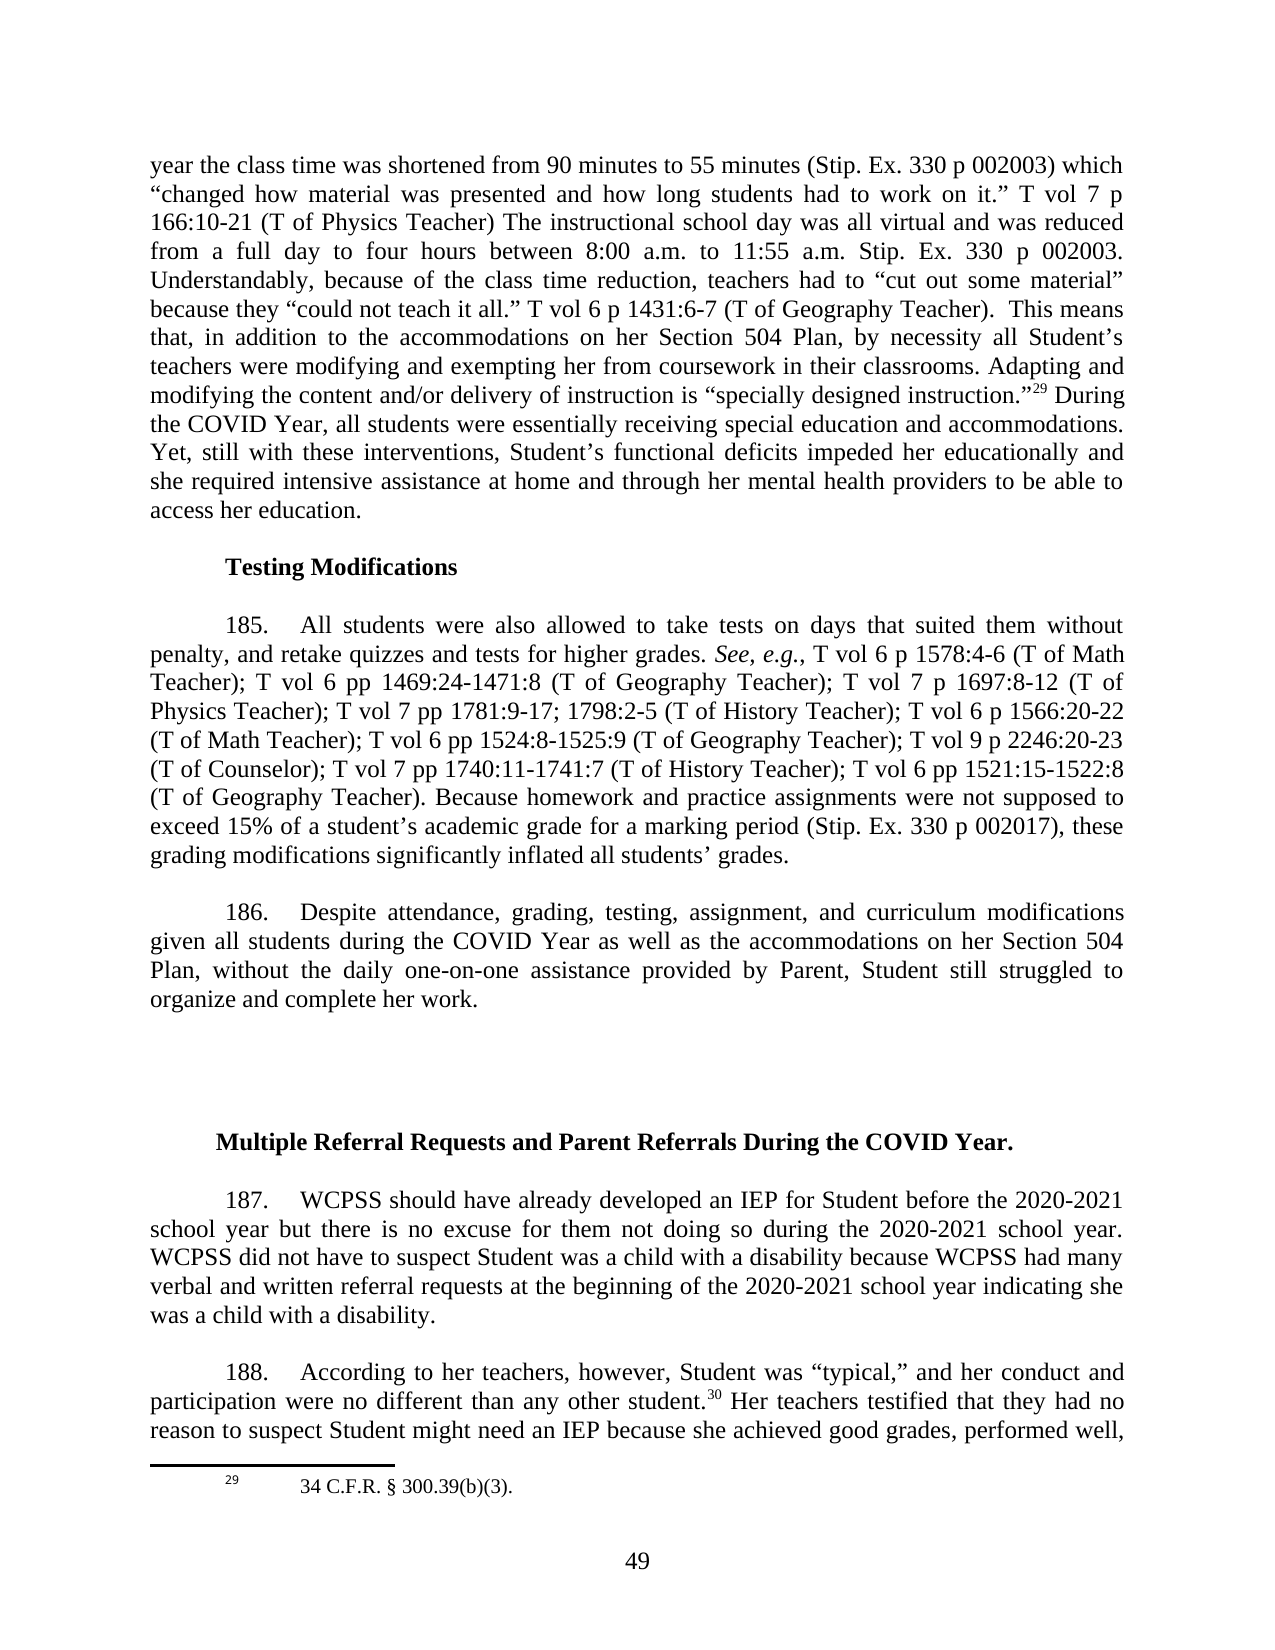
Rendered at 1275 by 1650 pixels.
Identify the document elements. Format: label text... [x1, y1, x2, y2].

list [150, 150, 1125, 524]
list Despite attendance, grading, testing, assignment, and curriculum modifications given all students during the COVID Year as well as the accommodations on her Section 504 Plan, without the daily one-on-one assistance provided by Parent, Student still struggled to organize and complete her work. [150, 897, 1125, 1012]
text Testing Modifications [150, 552, 1125, 581]
list All students were also allowed to take tests on days that suited them without penalty, and retake quizzes and tests for higher grades. See, e.g., T vol 6 p 1578:4-6 (T of Math Teacher); T vol 6 pp 1469:24-1471:8 (T of Geography Teacher); T vol 7 p 1697:8-12 (T of Physics Teacher); T vol 7 pp 1781:9-17; 1798:2-5 (T of History Teacher); T vol 6 p 1566:20-22 (T of Math Teacher); T vol 6 pp 1524:8-1525:9 (T of Geography Teacher); T vol 9 p 2246:20-23 (T of Counselor); T vol 7 pp 1740:11-1741:7 (T of History Teacher); T vol 6 pp 1521:15-1522:8 (T of Geography Teacher). Because homework and practice assignments were not supposed to exceed 15% of a student’s academic grade for a marking period (Stip. Ex. 330 p 002017), these grading modifications significantly inflated all students’ grades. [150, 610, 1125, 869]
list WCPSS should have already developed an IEP for Student before the 2020-2021 school year but there is no excuse for them not doing so during the 2020-2021 school year. WCPSS did not have to suspect Student was a child with a disability because WCPSS had many verbal and written referral requests at the beginning of the 2020-2021 school year indicating she was a child with a disability. [150, 1185, 1125, 1329]
text Multiple Referral Requests and Parent Referrals During the COVID Year. [150, 1127, 1125, 1156]
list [150, 1357, 1125, 1444]
